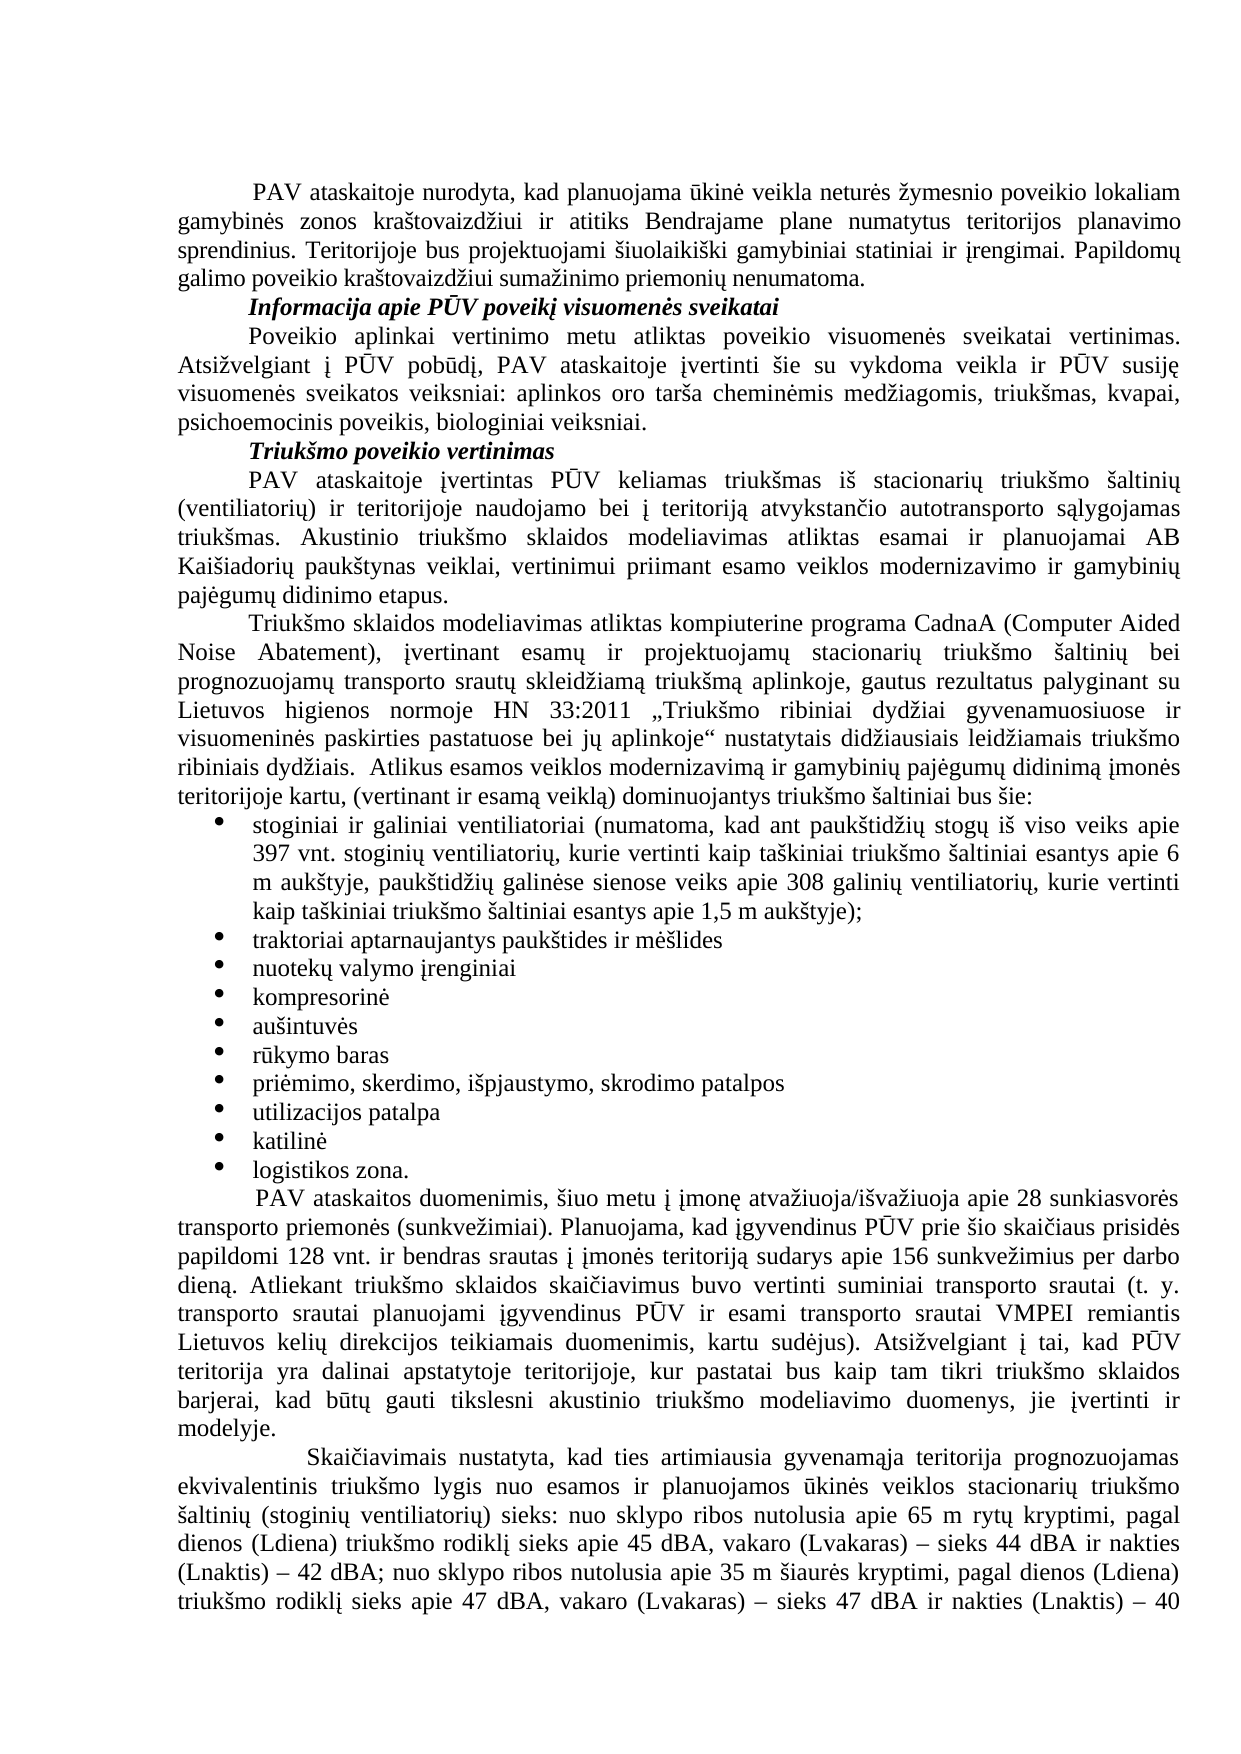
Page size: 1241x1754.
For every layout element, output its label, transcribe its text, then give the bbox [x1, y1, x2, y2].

list aušintuvės [215, 1011, 1181, 1040]
list kompresorinė [215, 982, 1181, 1011]
list priėmimo, skerdimo, išpjaustymo, skrodimo patalpos [215, 1068, 1181, 1097]
text Triukšmo sklaidos modeliavimas atliktas kompiuterine programa CadnaA (Computer Aided Noise Abatement), įvertinant esamų ir projektuojamų stacionarių triukšmo šaltinių bei prognozuojamų transporto srautų skleidžiamą triukšmą aplinkoje, gautus rezultatus palyginant su Lietuvos higienos normoje HN 33:2011 „Triukšmo ribiniai dydžiai gyvenamuosiuose ir visuomeninės paskirties pastatuose bei jų aplinkoje“ nustatytais didžiausiais leidžiamais triukšmo ribiniais dydžiais. Atlikus esamos veiklos modernizavimą ir gamybinių pajėgumų didinimą įmonės teritorijoje kartu, (vertinant ir esamą veiklą) dominuojantys triukšmo šaltiniai bus šie: [177, 608, 1181, 810]
text Triukšmo poveikio vertinimas [177, 436, 1181, 465]
text Poveikio aplinkai vertinimo metu atliktas poveikio visuomenės sveikatai vertinimas. Atsižvelgiant į PŪV pobūdį, PAV ataskaitoje įvertinti šie su vykdoma veikla ir PŪV susiję visuomenės sveikatos veiksniai: aplinkos oro tarša cheminėmis medžiagomis, triukšmas, kvapai, psichoemocinis poveikis, biologiniai veiksniai. [177, 321, 1181, 436]
text Informacija apie PŪV poveikį visuomenės sveikatai [177, 292, 1181, 321]
list utilizacijos patalpa [215, 1097, 1181, 1126]
text PAV ataskaitoje nurodyta, kad planuojama ūkinė veikla neturės žymesnio poveikio lokaliam gamybinės zonos kraštovaizdžiui ir atitiks Bendrajame plane numatytus teritorijos planavimo sprendinius. Teritorijoje bus projektuojami šiuolaikiški gamybiniai statiniai ir įrengimai. Papildomų galimo poveikio kraštovaizdžiui sumažinimo priemonių nenumatoma. [177, 177, 1181, 292]
list katilinė [215, 1126, 1181, 1155]
list rūkymo baras [215, 1040, 1181, 1068]
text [177, 1442, 1181, 1615]
list nuotekų valymo įrenginiai [215, 953, 1181, 982]
list logistikos zona. [215, 1155, 1181, 1183]
text PAV ataskaitos duomenimis, šiuo metu į įmonę atvažiuoja/išvažiuoja apie 28 sunkiasvorės transporto priemonės (sunkvežimiai). Planuojama, kad įgyvendinus PŪV prie šio skaičiaus prisidės papildomi 128 vnt. ir bendras srautas į įmonės teritoriją sudarys apie 156 sunkvežimius per darbo dieną. Atliekant triukšmo sklaidos skaičiavimus buvo vertinti suminiai transporto srautai (t. y. transporto srautai planuojami įgyvendinus PŪV ir esami transporto srautai VMPEI remiantis Lietuvos kelių direkcijos teikiamais duomenimis, kartu sudėjus). Atsižvelgiant į tai, kad PŪV teritorija yra dalinai apstatytoje teritorijoje, kur pastatai bus kaip tam tikri triukšmo sklaidos barjerai, kad būtų gauti tikslesni akustinio triukšmo modeliavimo duomenys, jie įvertinti ir modelyje. [177, 1183, 1181, 1442]
list stoginiai ir galiniai ventiliatoriai (numatoma, kad ant paukštidžių stogų iš viso veiks apie 397 vnt. stoginių ventiliatorių, kurie vertinti kaip taškiniai triukšmo šaltiniai esantys apie 6 m aukštyje, paukštidžių galinėse sienose veiks apie 308 galinių ventiliatorių, kurie vertinti kaip taškiniai triukšmo šaltiniai esantys apie 1,5 m aukštyje); [215, 810, 1181, 925]
text PAV ataskaitoje įvertintas PŪV keliamas triukšmas iš stacionarių triukšmo šaltinių (ventiliatorių) ir teritorijoje naudojamo bei į teritoriją atvykstančio autotransporto sąlygojamas triukšmas. Akustinio triukšmo sklaidos modeliavimas atliktas esamai ir planuojamai AB Kaišiadorių paukštynas veiklai, vertinimui priimant esamo veiklos modernizavimo ir gamybinių pajėgumų didinimo etapus. [177, 465, 1181, 608]
list traktoriai aptarnaujantys paukštides ir mėšlides [215, 925, 1181, 953]
